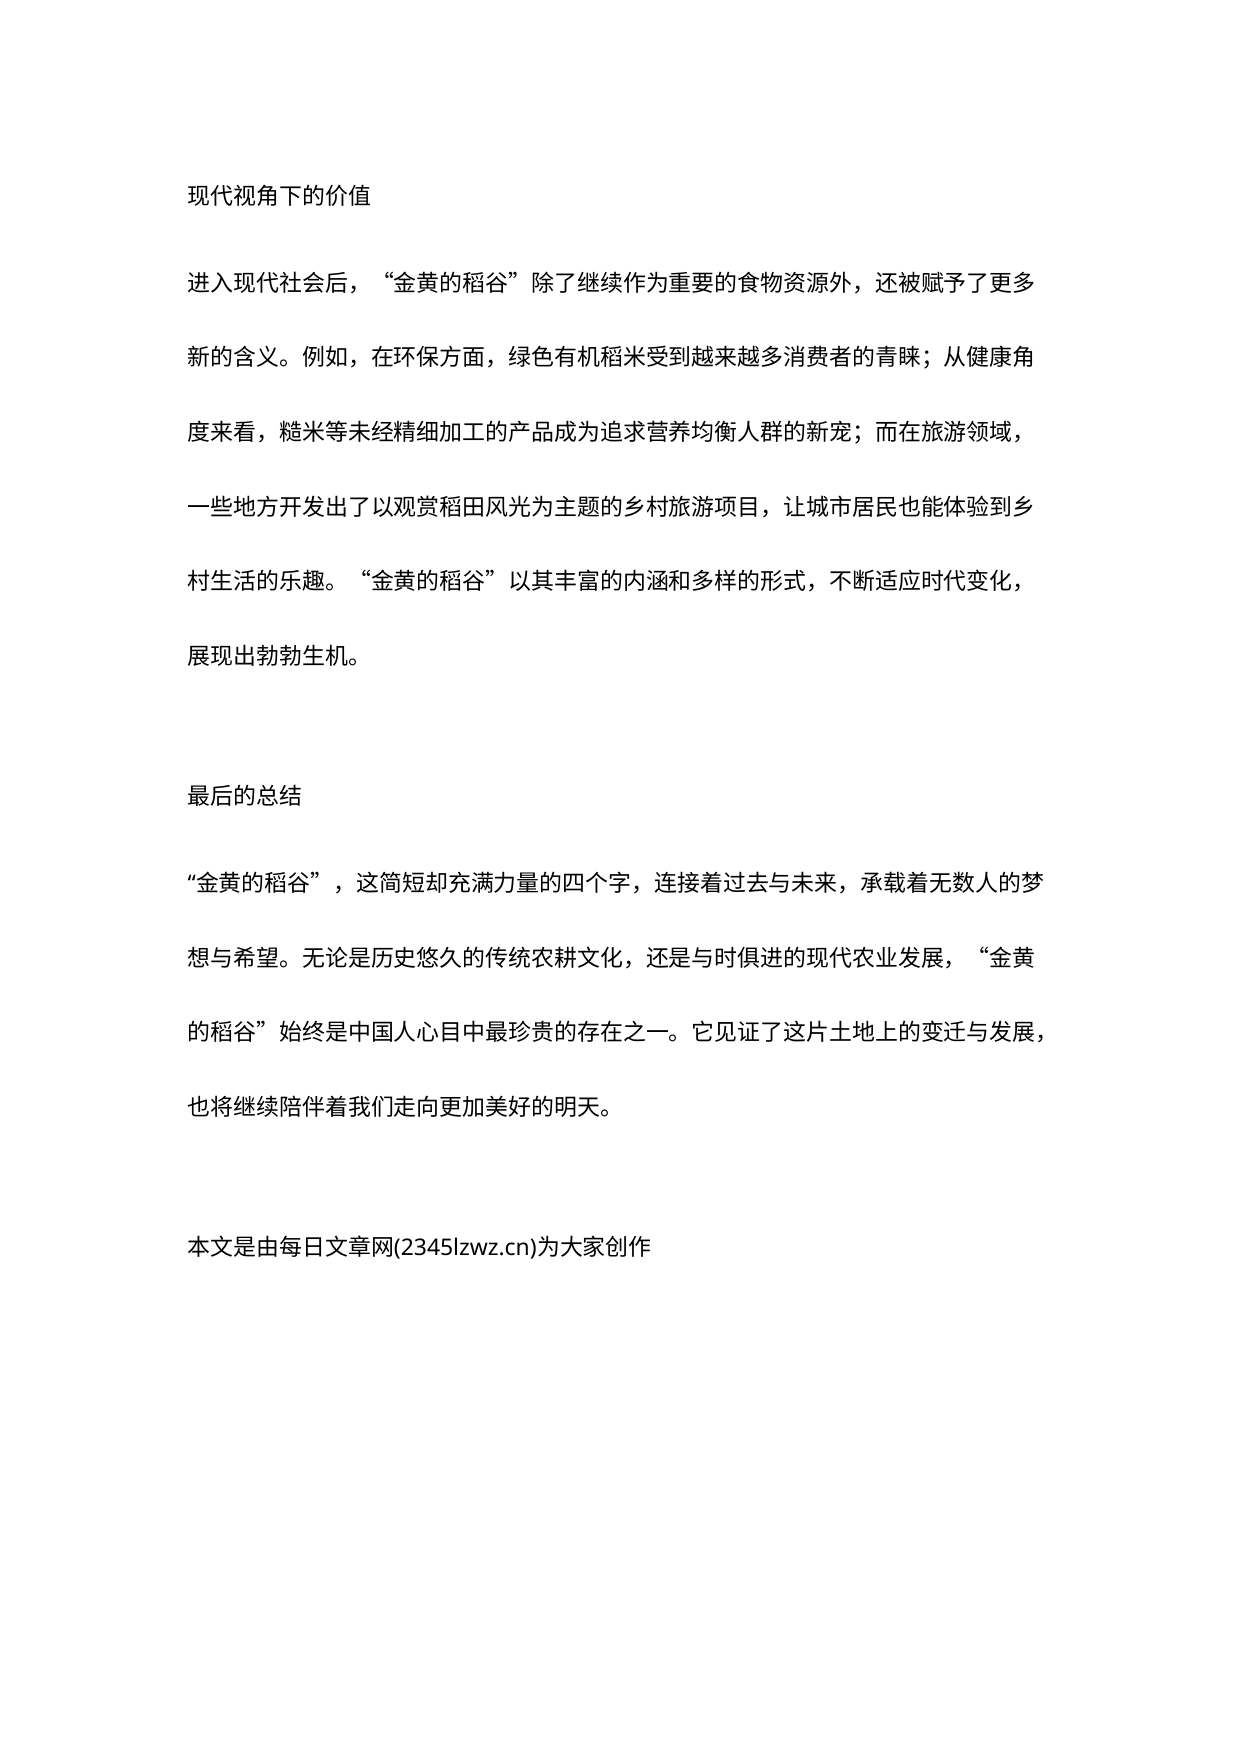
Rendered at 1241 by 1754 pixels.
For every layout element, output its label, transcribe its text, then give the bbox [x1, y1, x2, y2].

text 最后的总结 [187, 762, 1053, 827]
text “金黄的稻谷”，这简短却充满力量的四个字，连接着过去与未来，承载着无数人的梦想与希望。无论是历史悠久的传统农耕文化，还是与时俱进的现代农业发展，“金黄的稻谷”始终是中国人心目中最珍贵的存在之一。它见证了这片土地上的变迁与发展，也将继续陪伴着我们走向更加美好的明天。 [187, 849, 1053, 1138]
text 进入现代社会后，“金黄的稻谷”除了继续作为重要的食物资源外，还被赋予了更多新的含义。例如，在环保方面，绿色有机稻米受到越来越多消费者的青睐；从健康角度来看，糙米等未经精细加工的产品成为追求营养均衡人群的新宠；而在旅游领域，一些地方开发出了以观赏稻田风光为主题的乡村旅游项目，让城市居民也能体验到乡村生活的乐趣。“金黄的稻谷”以其丰富的内涵和多样的形式，不断适应时代变化，展现出勃勃生机。 [187, 248, 1053, 687]
text 本文是由每日文章网(2345lzwz.cn)为大家创作 [187, 1213, 1053, 1278]
text 现代视角下的价值 [187, 162, 1053, 227]
